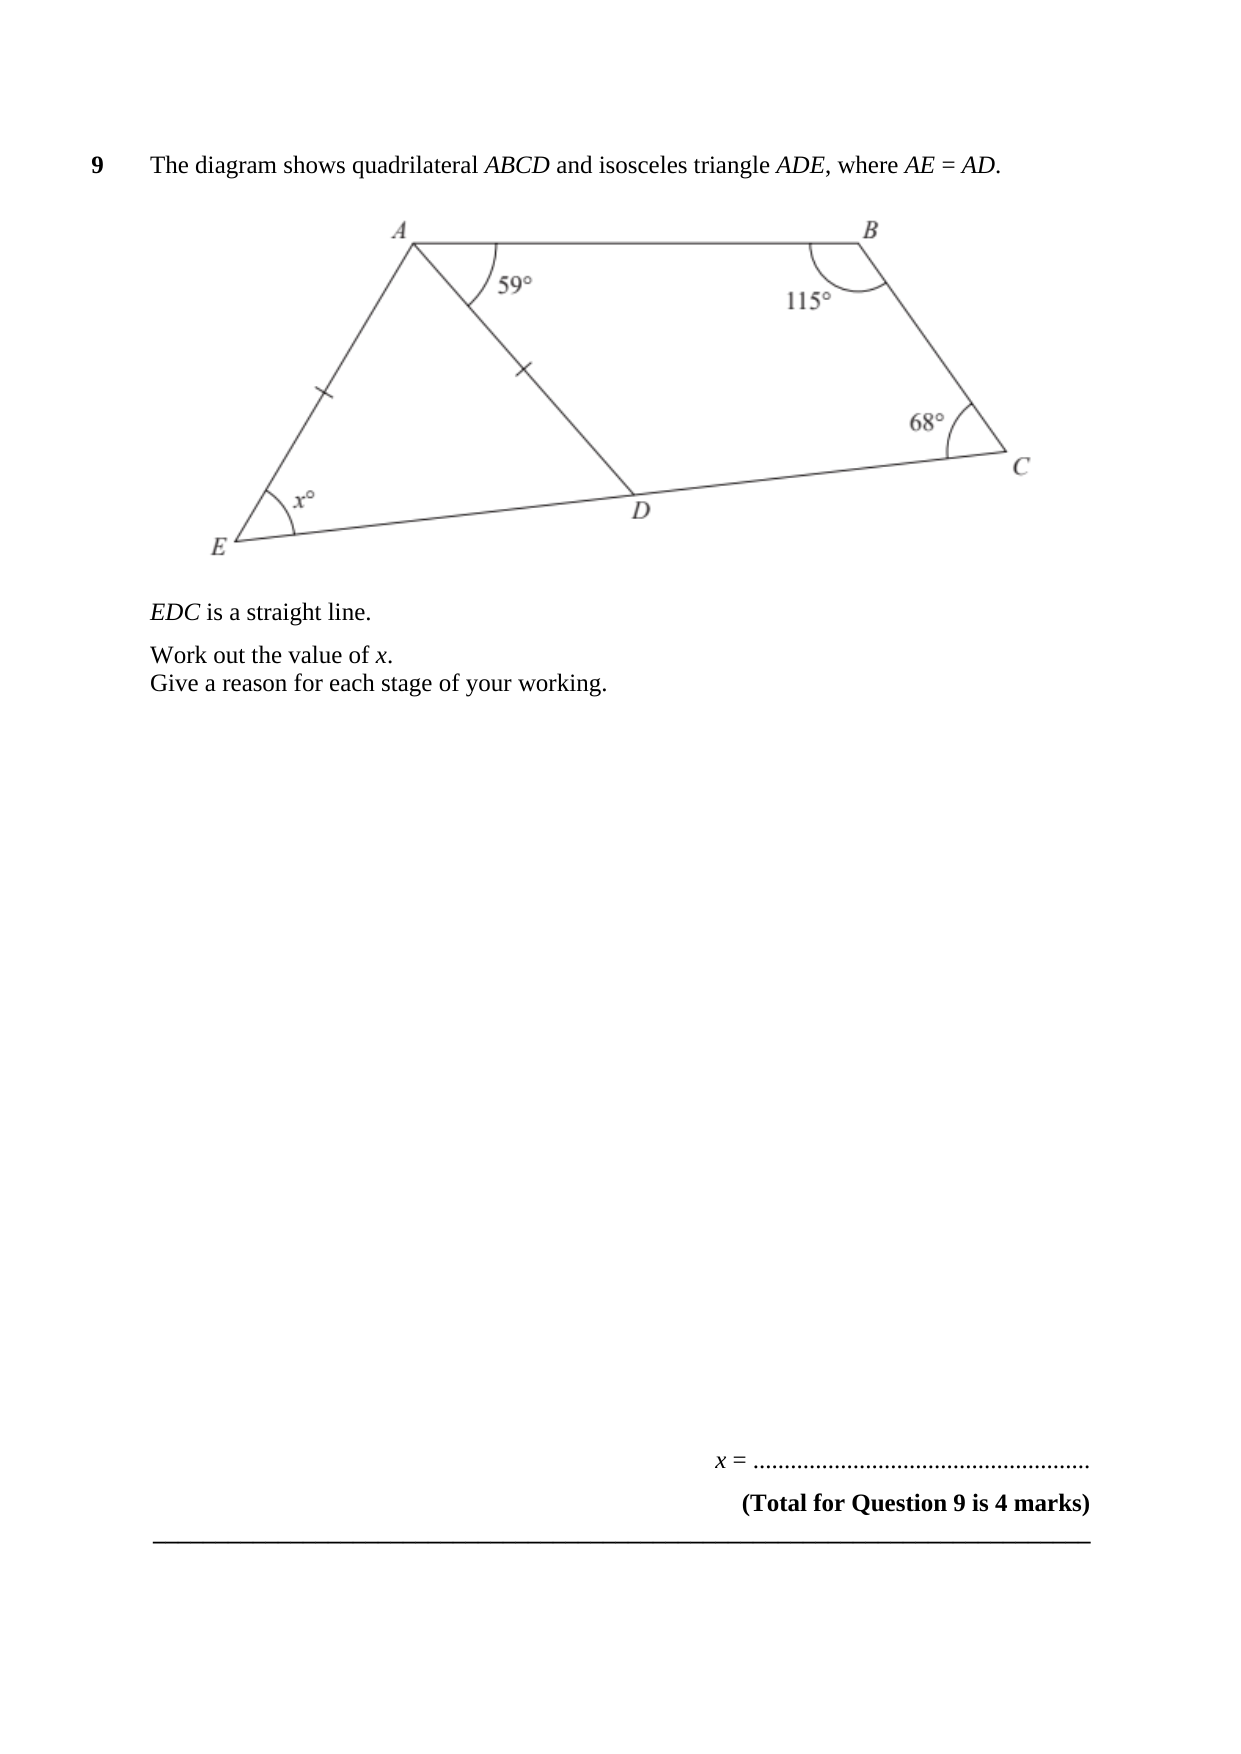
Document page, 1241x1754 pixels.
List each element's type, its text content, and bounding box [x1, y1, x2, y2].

text ___________________________________________________________________________ [150, 1517, 1090, 1545]
text Work out the value of x. [150, 640, 1090, 668]
text EDC is a straight line. [150, 597, 1090, 625]
text (Total for Question 9 is 4 marks) [150, 1488, 1090, 1517]
text 9 The diagram shows quadrilateral ABCD and isosceles triangle ADE, where AE = AD. [91, 150, 1090, 179]
text Give a reason for each stage of your working. [150, 668, 1090, 697]
text x = ...................................................... [150, 1445, 1090, 1473]
